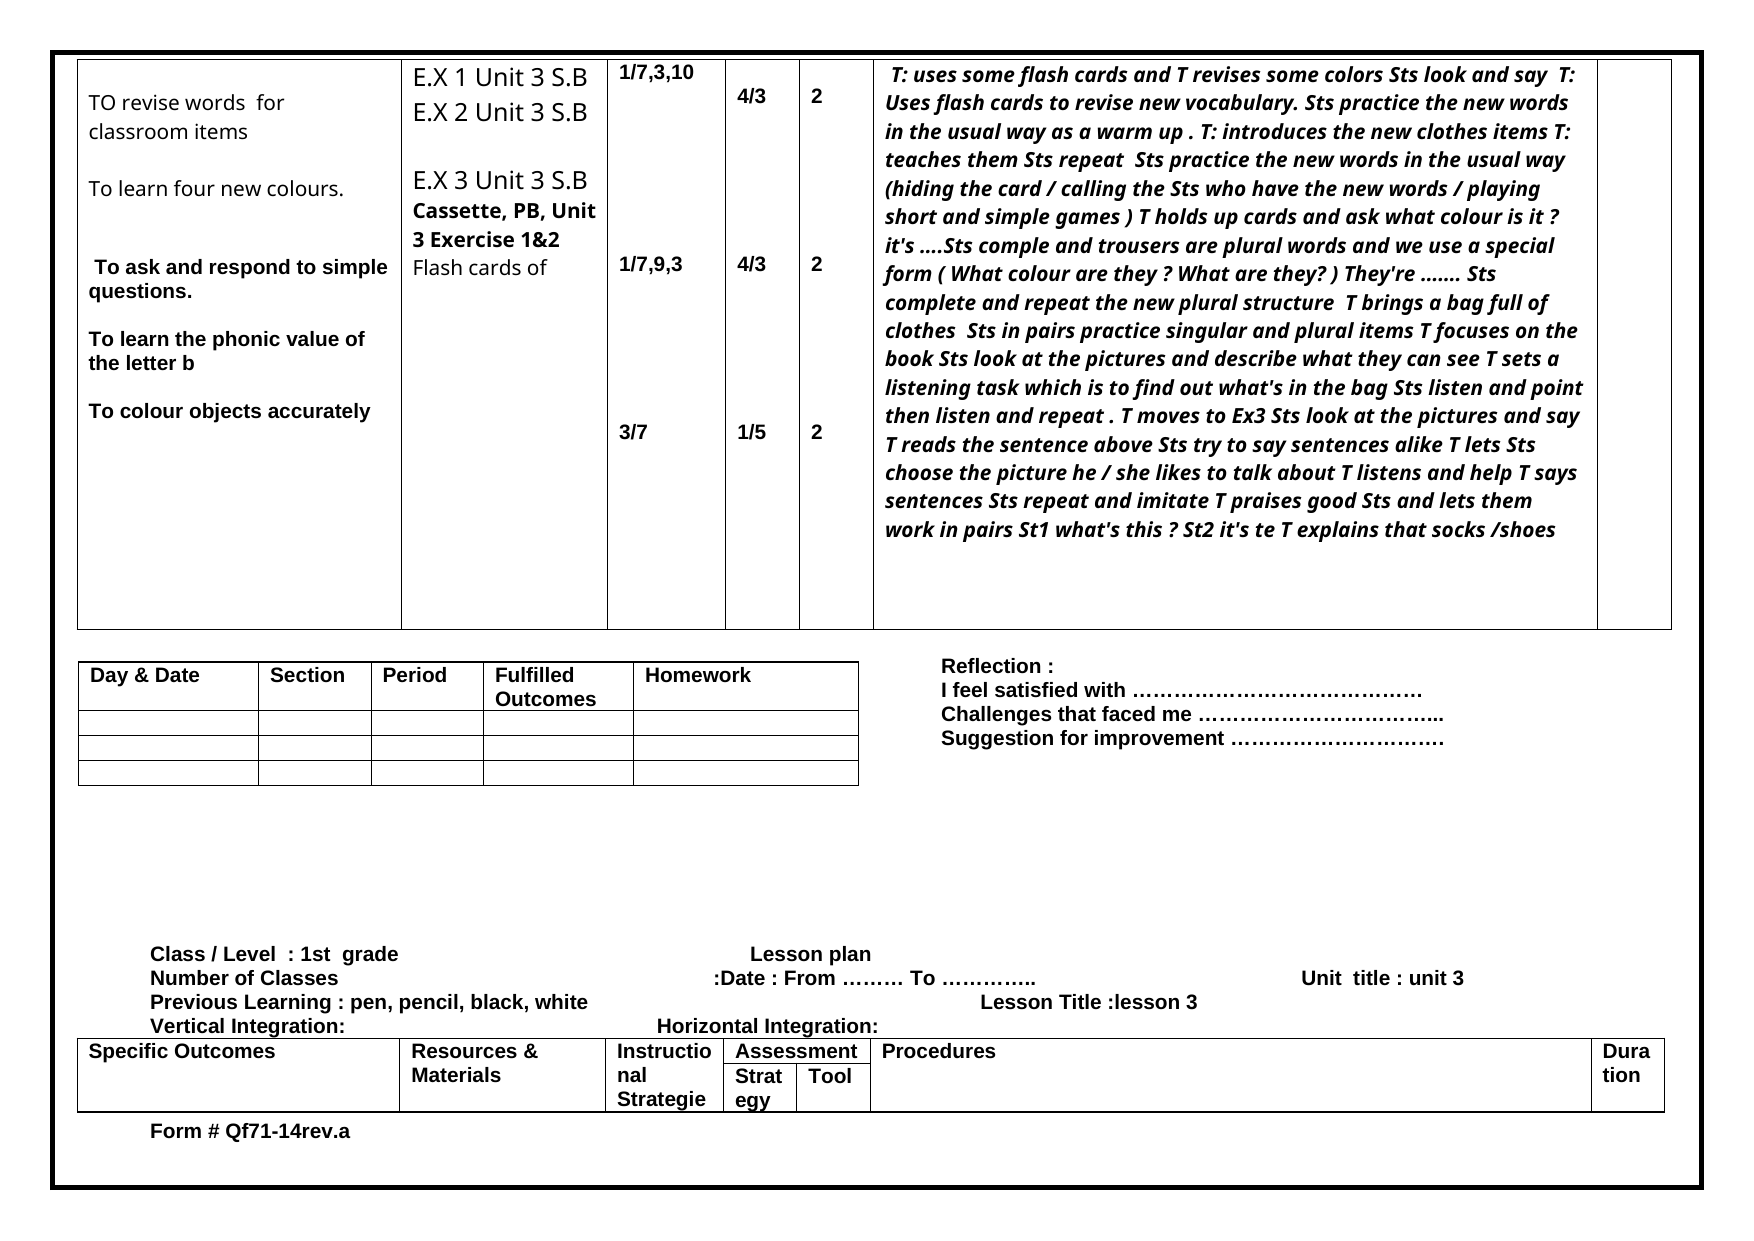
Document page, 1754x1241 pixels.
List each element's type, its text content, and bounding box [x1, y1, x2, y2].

text I feel satisfied with …………………………………… [859, 678, 1604, 702]
table_cell [372, 711, 483, 735]
table_cell Tool [797, 1064, 870, 1111]
table_cell [484, 761, 633, 785]
table_cell [79, 711, 258, 735]
text Reflection : [150, 654, 1604, 678]
table_header Homework [634, 663, 858, 710]
table_header Period [372, 663, 483, 710]
table_cell Strategy [724, 1064, 796, 1111]
table_cell [1598, 60, 1671, 629]
text Previous Learning : pen, pencil, black, white Lesson Title :lesson 3 [150, 989, 1604, 1013]
table_cell [259, 711, 371, 735]
text Challenges that faced me ……………………………... [859, 702, 1604, 726]
table_cell [79, 761, 258, 785]
table_cell 2 2 2 [800, 60, 873, 629]
table_cell [484, 711, 633, 735]
text Suggestion for improvement …………………………. [859, 726, 1604, 750]
table_cell [79, 736, 258, 760]
table_header Day & Date [79, 663, 258, 710]
table_header Duration [1592, 1039, 1664, 1111]
table_cell [634, 736, 858, 760]
table_cell [259, 761, 371, 785]
table_cell 4/3 4/3 1/5 [726, 60, 799, 629]
table_cell [372, 736, 483, 760]
table_cell 1/7,3,10 1/7,9,3 3/7 [608, 60, 725, 629]
table_header Procedures [871, 1039, 1591, 1111]
table_header Assessment [724, 1039, 870, 1062]
text Number of Classes :Date : From ……… To ………….. Unit title : unit 3 [150, 966, 1604, 989]
table_cell T: uses some flash cards and T revises some colors Sts look and say T: Uses flash cards to revise new vocabulary. Sts practice the new words in the usual way as a warm up . T: introduces the new clothes items T: teaches them Sts repeat Sts practice the new words in the usual way (hiding the card / calling the Sts who have the new words / playing short and simple games ) T holds up cards and ask what colour is it ? it's ….Sts comple and trousers are plural words and we use a special form ( What colour are they ? What are they? ) They're ……. Sts complete and repeat the new plural structure T brings a bag full of clothes Sts in pairs practice singular and plural items T focuses on the book Sts look at the pictures and describe what they can see T sets a listening task which is to find out what's in the bag Sts listen and point then listen and repeat . T moves to Ex3 Sts look at the pictures and say T reads the sentence above Sts try to say sentences alike T lets Sts choose the picture he / she likes to talk about T listens and help T says sentences Sts repeat and imitate T praises good Sts and lets them work in pairs St1 what's this ? St2 it's te T explains that socks /shoes [874, 60, 1597, 629]
table_header Fulfilled Outcomes [484, 663, 633, 710]
table_cell [634, 761, 858, 785]
table_cell [259, 736, 371, 760]
table_header Resources & Materials [400, 1039, 605, 1111]
table_cell [372, 761, 483, 785]
table_cell [484, 736, 633, 760]
table_cell TO revise words for classroom items To learn four new colours. To ask and respond to simple questions. To learn the phonic value of the letter b To colour objects accurately [78, 60, 401, 629]
text Class / Level : 1st grade Lesson plan [150, 942, 1604, 966]
table_cell E.X 1 Unit 3 S.B E.X 2 Unit 3 S.B E.X 3 Unit 3 S.B Cassette, PB, Unit 3 Exercise 1&2 Flash cards of [402, 60, 607, 629]
table_cell [634, 711, 858, 735]
table_header Specific Outcomes [78, 1039, 399, 1111]
table_header Instructional Strategies [606, 1039, 723, 1111]
text Vertical Integration: Horizontal Integration: [150, 1013, 1604, 1037]
table_header Section [259, 663, 371, 710]
